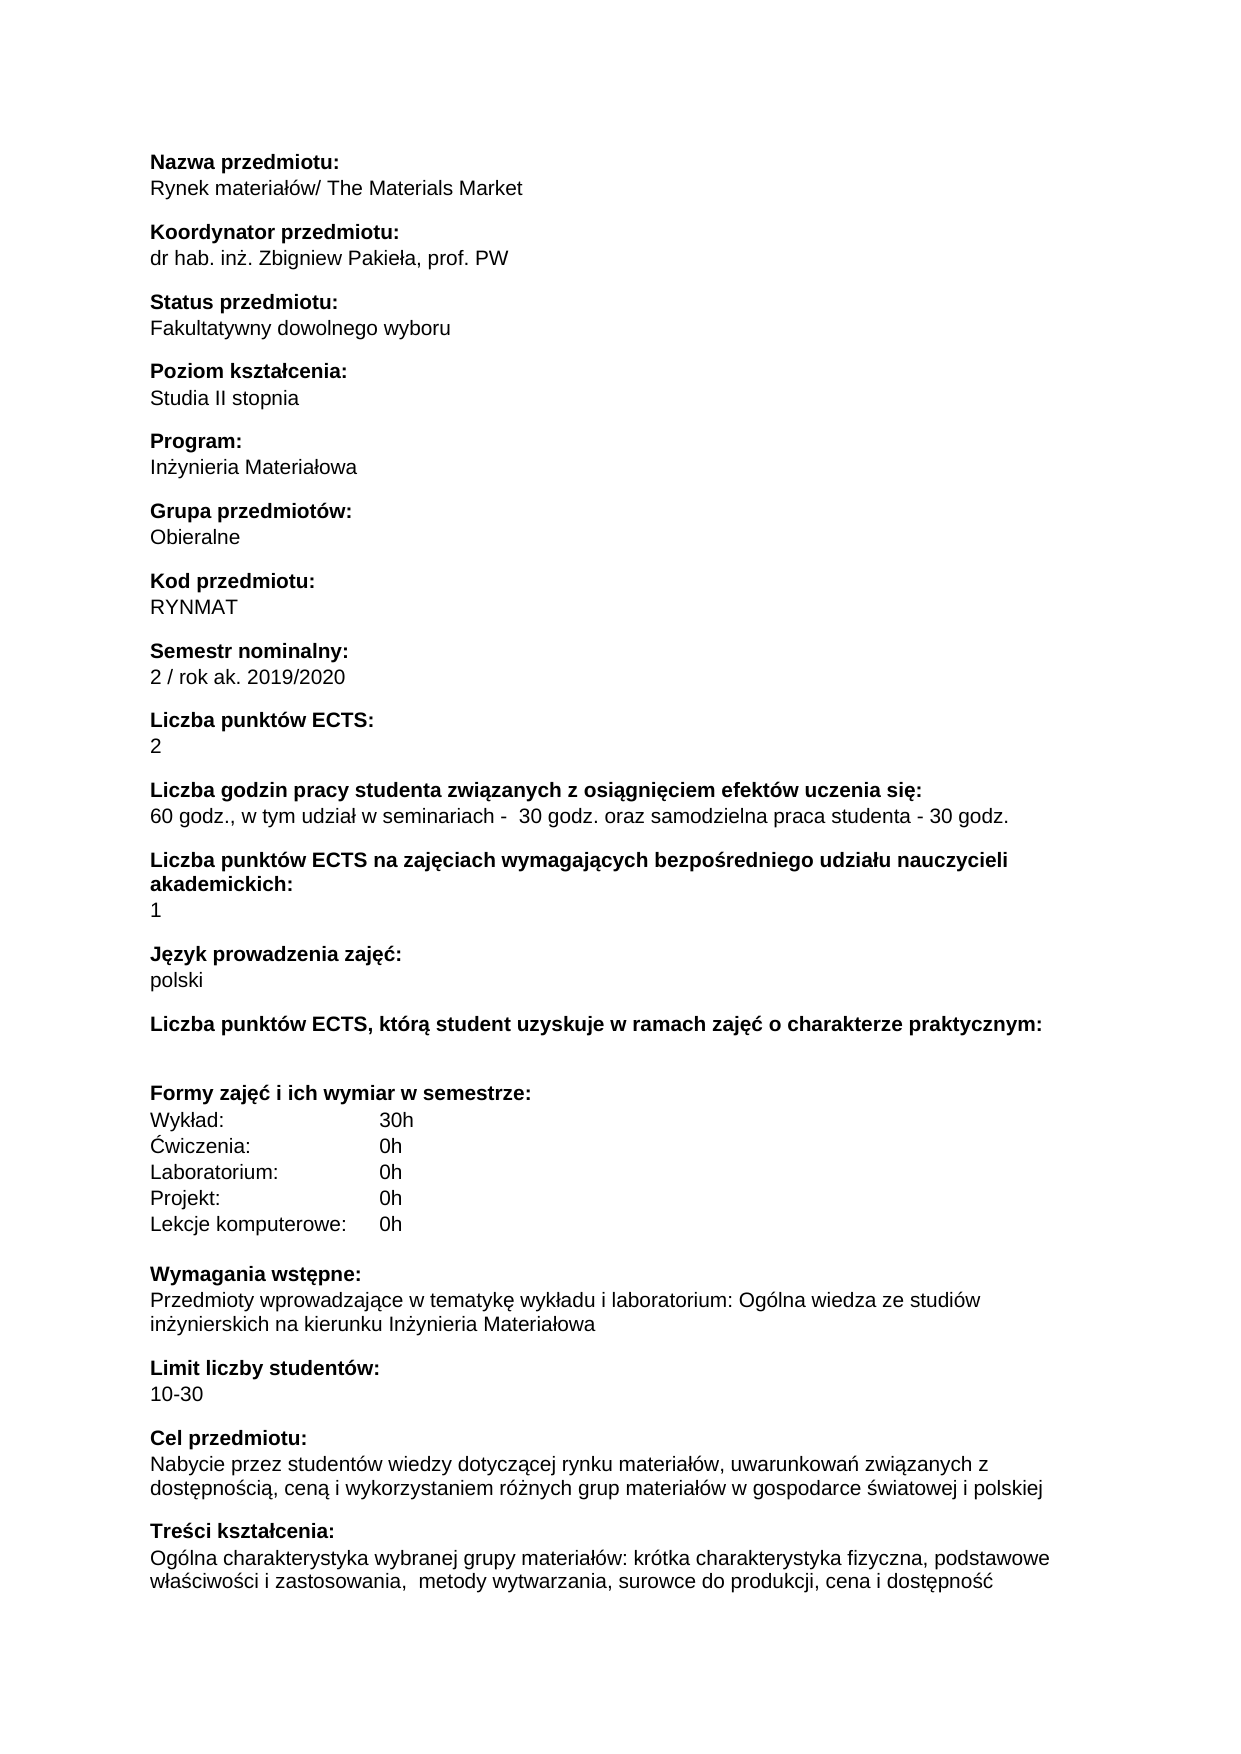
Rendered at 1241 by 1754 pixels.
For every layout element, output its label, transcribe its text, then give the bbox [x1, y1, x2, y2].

text Liczba punktów ECTS, którą student uzyskuje w ramach zajęć o charakterze praktycznym: [150, 1011, 1090, 1035]
text Treści kształcenia: [150, 1519, 1090, 1543]
text Semestr nominalny: [150, 638, 1090, 662]
text Grupa przedmiotów: [150, 499, 1090, 523]
table_cell 0h [369, 1184, 597, 1210]
table_header 30h [369, 1108, 597, 1132]
text Język prowadzenia zajęć: [150, 942, 1090, 966]
text Liczba godzin pracy studenta związanych z osiągnięciem efektów uczenia się: [150, 778, 1090, 802]
text Status przedmiotu: [150, 289, 1090, 313]
table_cell 0h [369, 1132, 597, 1158]
text 60 godz., w tym udział w seminariach - 30 godz. oraz samodzielna praca studenta - 30 godz. [150, 804, 1090, 828]
table_cell 0h [369, 1158, 597, 1184]
text Studia II stopnia [150, 385, 1090, 409]
text Liczba punktów ECTS na zajęciach wymagających bezpośredniego udziału nauczycieli akademickich: [150, 848, 1090, 896]
table_cell Lekcje komputerowe: [140, 1212, 367, 1236]
text RYNMAT [150, 595, 1090, 619]
text Liczba punktów ECTS: [150, 708, 1090, 732]
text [150, 1545, 1090, 1593]
text 1 [150, 898, 1090, 922]
table_cell Laboratorium: [140, 1160, 367, 1184]
text Fakultatywny dowolnego wyboru [150, 316, 1090, 339]
text Obieralne [150, 525, 1090, 549]
text 2 [150, 734, 1090, 758]
text Przedmioty wprowadzające w tematykę wykładu i laboratorium: Ogólna wiedza ze studiów inżynierskich na kierunku Inżynieria Materiałowa [150, 1288, 1090, 1336]
text Poziom kształcenia: [150, 359, 1090, 383]
text Nazwa przedmiotu: [150, 150, 1090, 174]
text Rynek materiałów/ The Materials Market [150, 176, 1090, 200]
text Nabycie przez studentów wiedzy dotyczącej rynku materiałów, uwarunkowań związanych z dostępnością, ceną i wykorzystaniem różnych grup materiałów w gospodarce światowej i polskiej [150, 1452, 1090, 1499]
text polski [150, 968, 1090, 992]
text 10-30 [150, 1382, 1090, 1406]
text Kod przedmiotu: [150, 569, 1090, 593]
text Limit liczby studentów: [150, 1356, 1090, 1380]
text Program: [150, 429, 1090, 453]
table_cell Projekt: [140, 1186, 367, 1210]
table_cell 0h [369, 1210, 597, 1236]
table_header Wykład: [140, 1108, 367, 1132]
text 2 / rok ak. 2019/2020 [150, 664, 1090, 688]
table_cell Ćwiczenia: [140, 1134, 367, 1158]
text Wymagania wstępne: [150, 1262, 1090, 1286]
text dr hab. inż. Zbigniew Pakieła, prof. PW [150, 246, 1090, 270]
text Koordynator przedmiotu: [150, 220, 1090, 244]
text Formy zajęć i ich wymiar w semestrze: [150, 1081, 1090, 1105]
text Cel przedmiotu: [150, 1426, 1090, 1449]
text Inżynieria Materiałowa [150, 455, 1090, 479]
